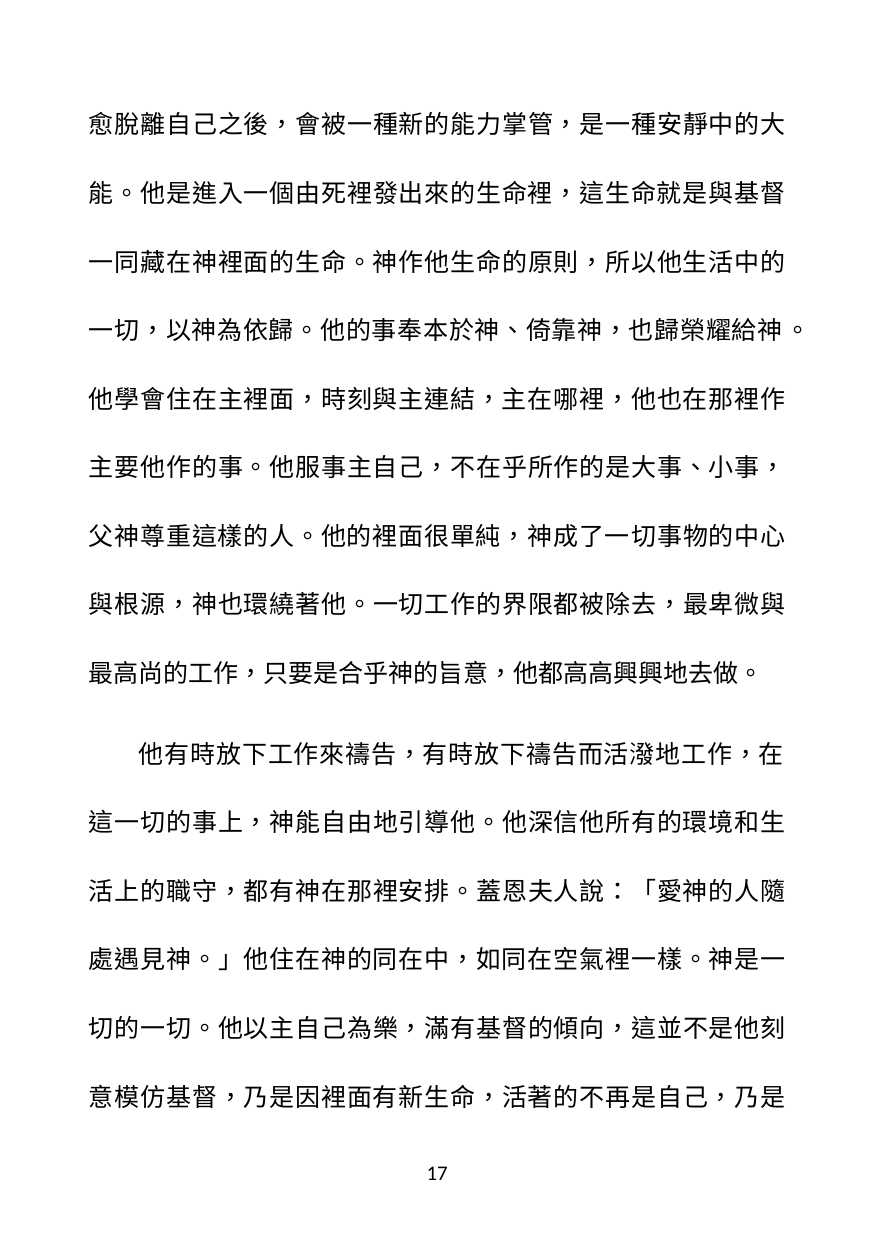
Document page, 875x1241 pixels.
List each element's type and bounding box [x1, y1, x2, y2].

text [89, 718, 785, 1129]
text [89, 89, 785, 706]
